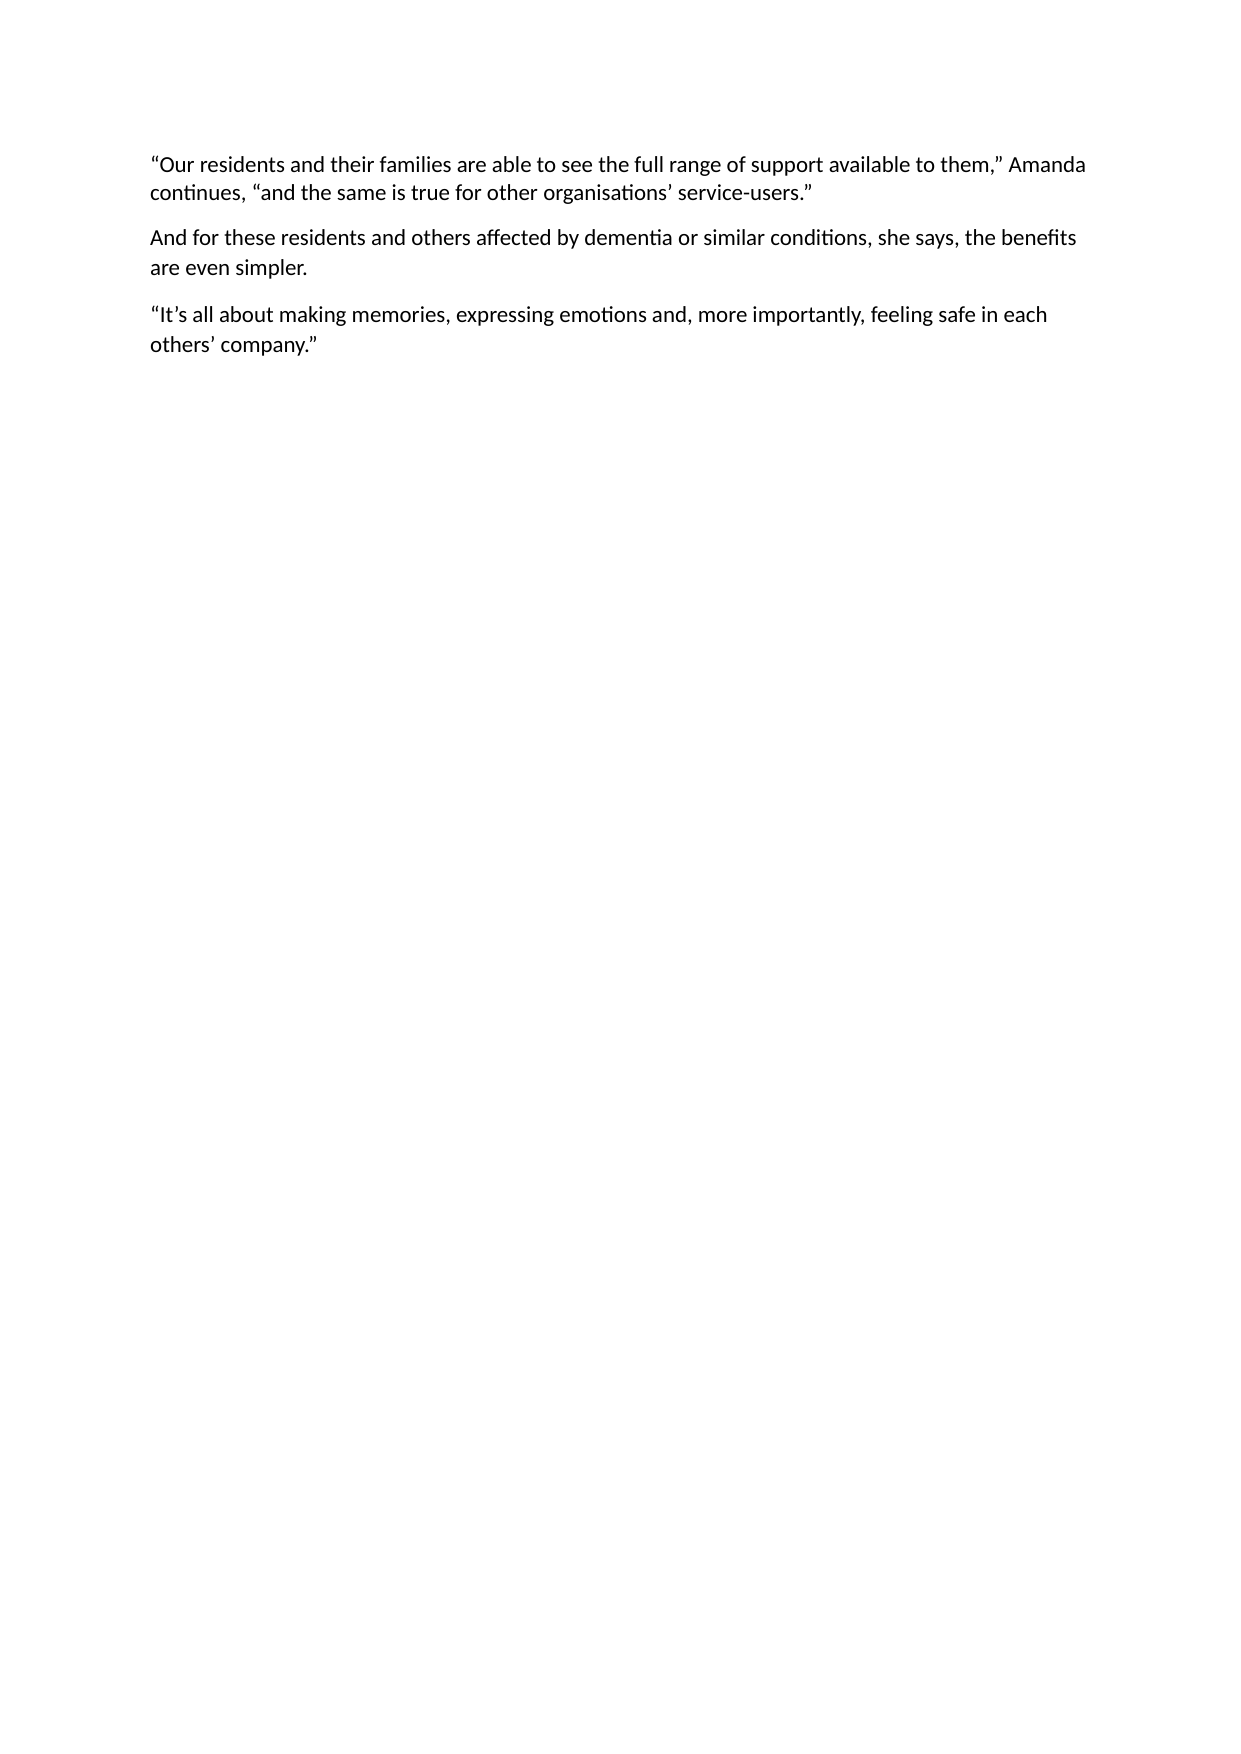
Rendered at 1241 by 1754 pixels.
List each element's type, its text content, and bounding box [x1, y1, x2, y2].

text And for these residents and others affected by dementia or similar conditions, she says, the benefits are even simpler. [150, 223, 1090, 281]
text “It’s all about making memories, expressing emotions and, more importantly, feeling safe in each others’ company.” [150, 300, 1090, 358]
text “Our residents and their families are able to see the full range of support available to them,” Amanda continues, “and the same is true for other organisations’ service-users.” [150, 150, 1090, 206]
